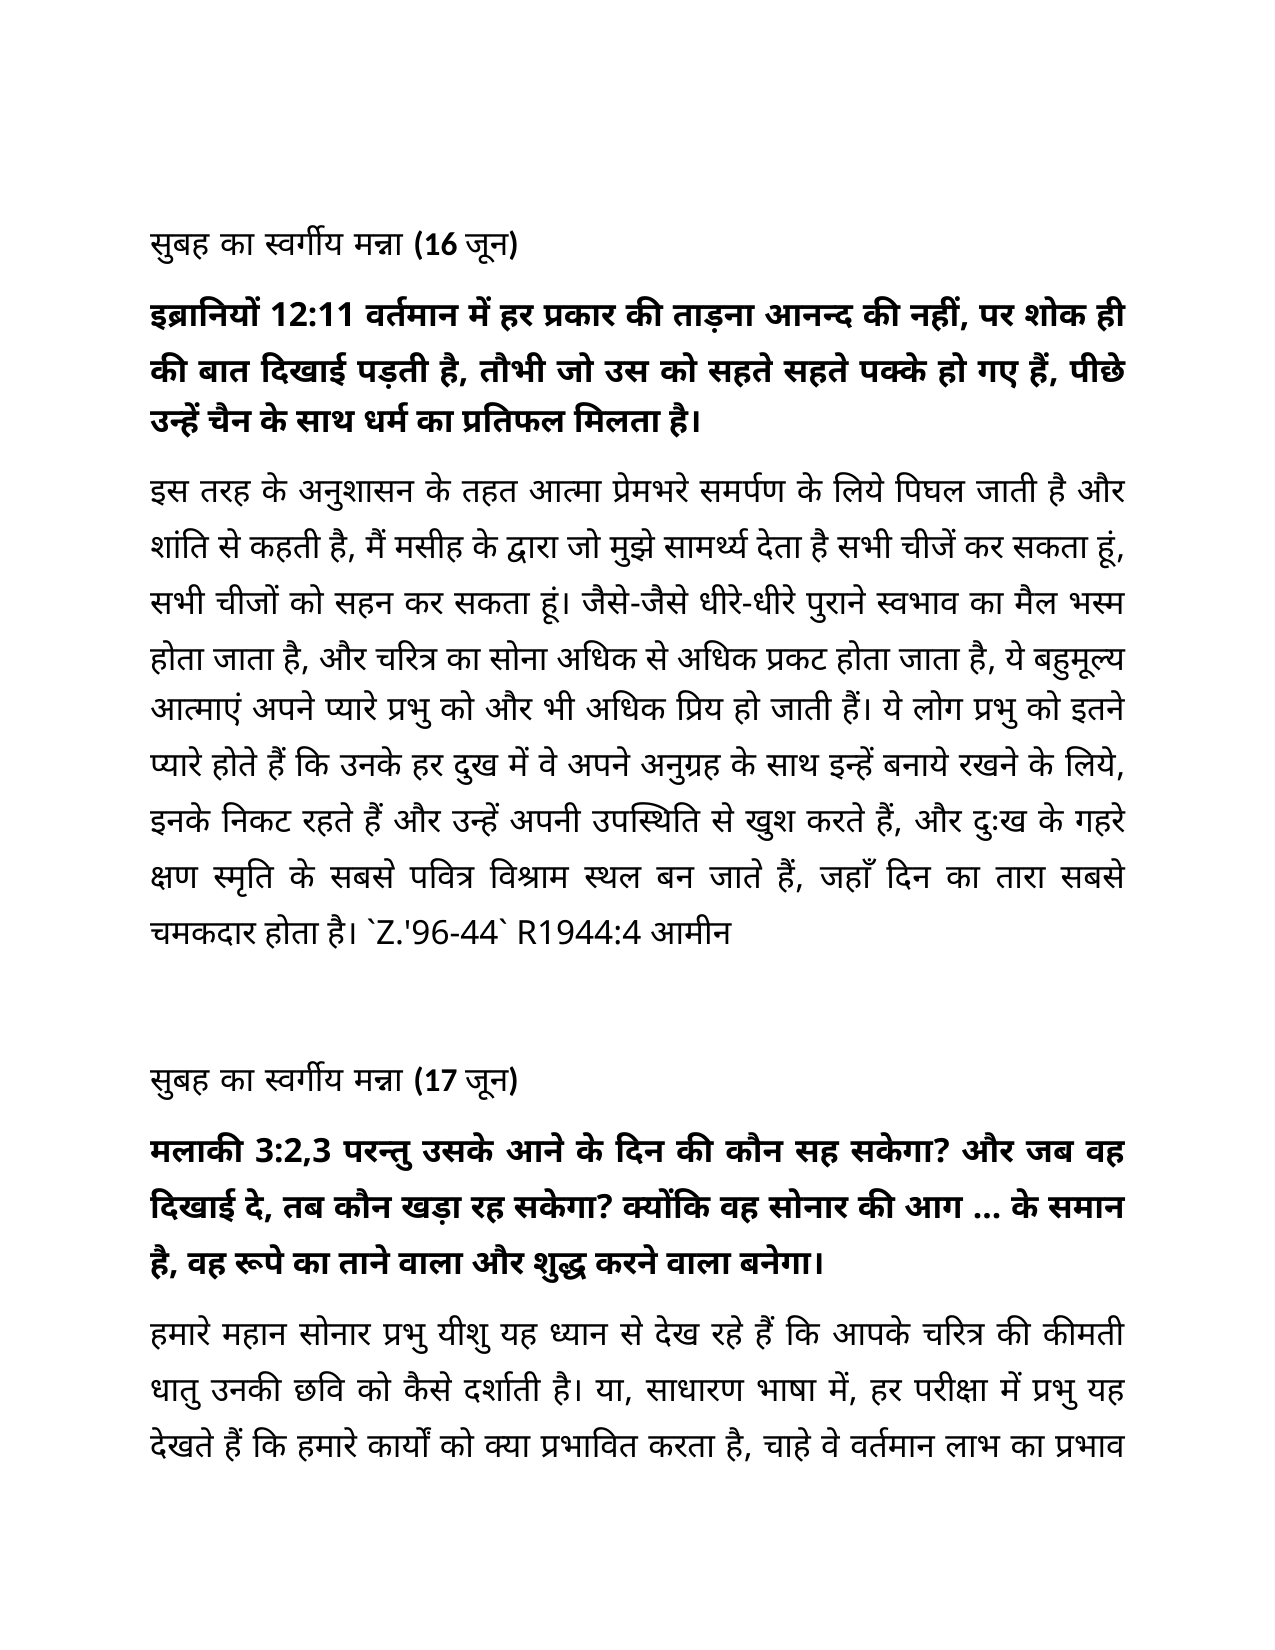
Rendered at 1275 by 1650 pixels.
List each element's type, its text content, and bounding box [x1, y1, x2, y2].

text इस तरह के अनुशासन के तहत आत्मा प्रेमभरे समर्पण के लिये पिघल जाती है और शांति से कहती है, मैं मसीह के द्वारा जो मुझे सामर्थ्य देता है सभी चीजें कर सकता हूं, सभी चीजों को सहन कर सकता हूं। जैसे-जैसे धीरे-धीरे पुराने स्वभाव का मैल भस्म होता जाता है, और चरित्र का सोना अधिक से अधिक प्रकट होता जाता है, ये बहुमूल्य आत्माएं अपने प्यारे प्रभु को और भी अधिक प्रिय हो जाती हैं। ये लोग प्रभु को इतने प्यारे होते हैं कि उनके हर दुख में वे अपने अनुग्रह के साथ इन्हें बनाये रखने के लिये, इनके निकट रहते हैं और उन्हें अपनी उपस्थिति से खुश करते हैं, और दुःख के गहरे क्षण स्मृति के सबसे पवित्र विश्राम स्थल बन जाते हैं, जहाँ दिन का तारा सबसे चमकदार होता है। `Z.'96-44` R1944:4 आमीन [150, 473, 1125, 958]
text सुबह का स्वर्गीय मन्ना (17 जून) [150, 1059, 1125, 1100]
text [150, 1316, 1125, 1471]
text सुबह का स्वर्गीय मन्ना (16 जून) [150, 223, 1125, 264]
text मलाकी 3:2,3 परन्तु उसके आने के दिन की कौन सह सकेगा? और जब वह दिखाई दे, तब कौन खड़ा रह सकेगा? क्योंकि वह सोनार की आग ... के समान है, वह रूपे का ताने वाला और शुद्ध करने वाला बनेगा। [150, 1127, 1125, 1288]
text इब्रानियों 12:11 वर्तमान में हर प्रकार की ताड़ना आनन्द की नहीं, पर शोक ही की बात दिखाई पड़ती है, तौभी जो उस को सहते सहते पक्के हो गए हैं, पीछे उन्हें चैन के साथ धर्म का प्रतिफल मिलता है। [150, 291, 1125, 446]
